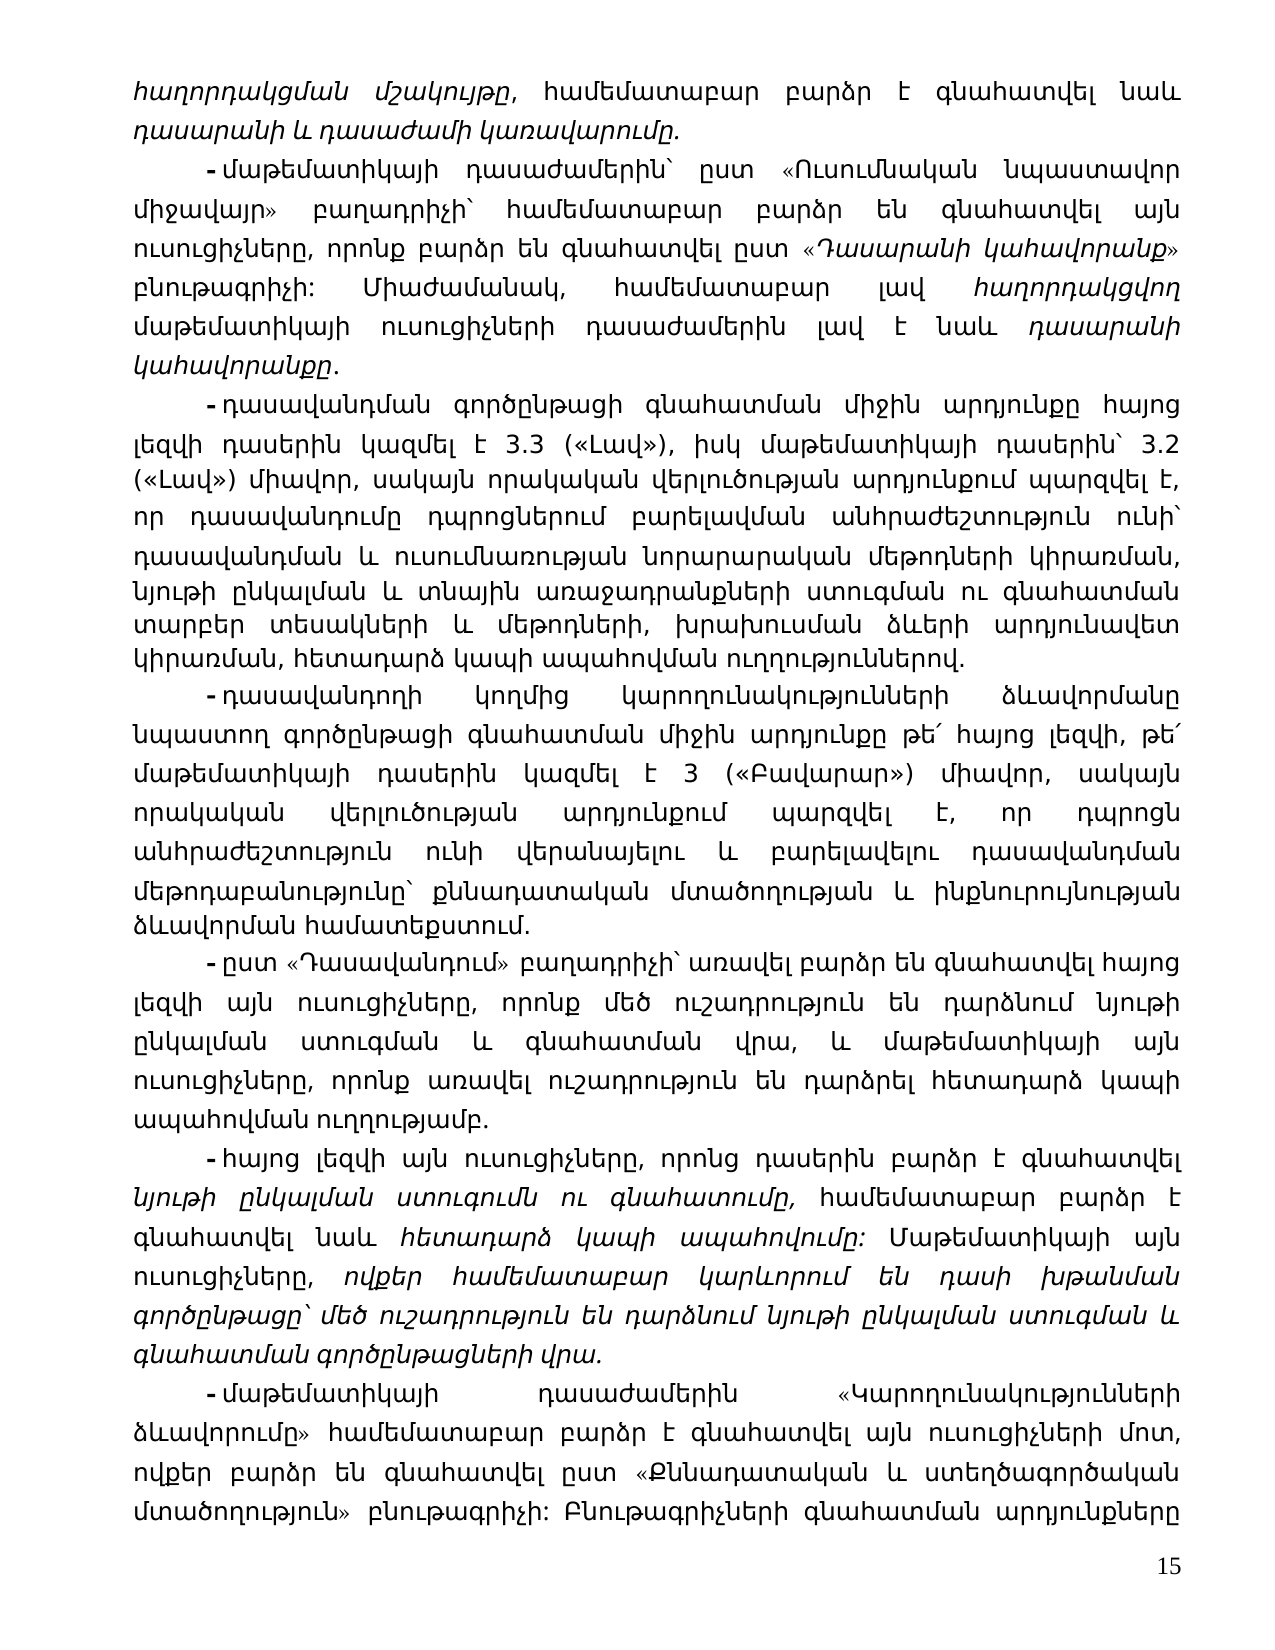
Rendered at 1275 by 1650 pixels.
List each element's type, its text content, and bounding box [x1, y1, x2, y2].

list դասավանդման գործընթացի գնահատման միջին արդյունքը հայոց լեզվի դասերին կազմել է 3.3 («Լավ»), իսկ մաթեմատիկայի դասերին՝ 3.2 («Լավ») միավոր, սակայն որակական վերլուծության արդյունքում պարզվել է, որ դասավանդումը դպրոցներում բարելավման անհրաժեշտություն ունի՝ դասավանդման և ուսումնառության նորարարական մեթոդների կիրառման, նյութի ընկալման և տնային առաջադրանքների ստուգման ու գնահատման տարբեր տեսակների և մեթոդների, խրախուսման ձևերի արդյունավետ կիրառման, հետադարձ կապի ապահովման ուղղություններով. [133, 387, 1181, 673]
list մաթեմատիկայի դասաժամերին՝ ըստ Ուսումնական նպաստավոր միջավայր բաղադրիչի՝ համեմատաբար բարձր են գնահատվել այն ուսուցիչները, որոնք բարձր են գնահատվել ըստ Դասարանի կահավորանք բնութագրիչի: Միաժամանակ, համեմատաբար լավ հաղորդակցվող մաթեմատիկայի ուսուցիչների դասաժամերին լավ է նաև դասարանի կահավորանքը. [133, 152, 1181, 382]
list հայոց լեզվի այն ուսուցիչները, որոնց դասերին բարձր է գնահատվել նյութի ընկալման ստուգումն ու գնահատումը, համեմատաբար բարձր է գնահատվել նաև հետադարձ կապի ապահովումը: Մաթեմատիկայի այն ուսուցիչները, ովքեր համեմատաբար կարևորում են դասի խթանման գործընթացը՝ մեծ ուշադրություն են դարձնում նյութի ընկալման ստուգման և գնահատման գործընթացների վրա. [133, 1141, 1181, 1371]
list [133, 1376, 1181, 1527]
list ըստ Դասավանդում բաղադրիչի՝ առավել բարձր են գնահատվել հայոց լեզվի այն ուսուցիչները, որոնք մեծ ուշադրություն են դարձնում նյութի ընկալման ստուգման և գնահատման վրա, և մաթեմատիկայի այն ուսուցիչները, որոնք առավել ուշադրություն են դարձրել հետադարձ կապի ապահովման ուղղությամբ. [133, 945, 1181, 1136]
list դասավանդողի կողմից կարողունակությունների ձևավորմանը նպաստող գործընթացի գնահատման միջին արդյունքը թե՛ հայոց լեզվի, թե՛ մաթեմատիկայի դասերին կազմել է 3 («Բավարար») միավոր, սակայն որակական վերլուծության արդյունքում պարզվել է, որ դպրոցն անհրաժեշտություն ունի վերանայելու և բարելավելու դասավանդման մեթոդաբանությունը՝ քննադատական մտածողության և ինքնուրույնության ձևավորման համատեքստում. [133, 677, 1181, 941]
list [133, 74, 1181, 147]
